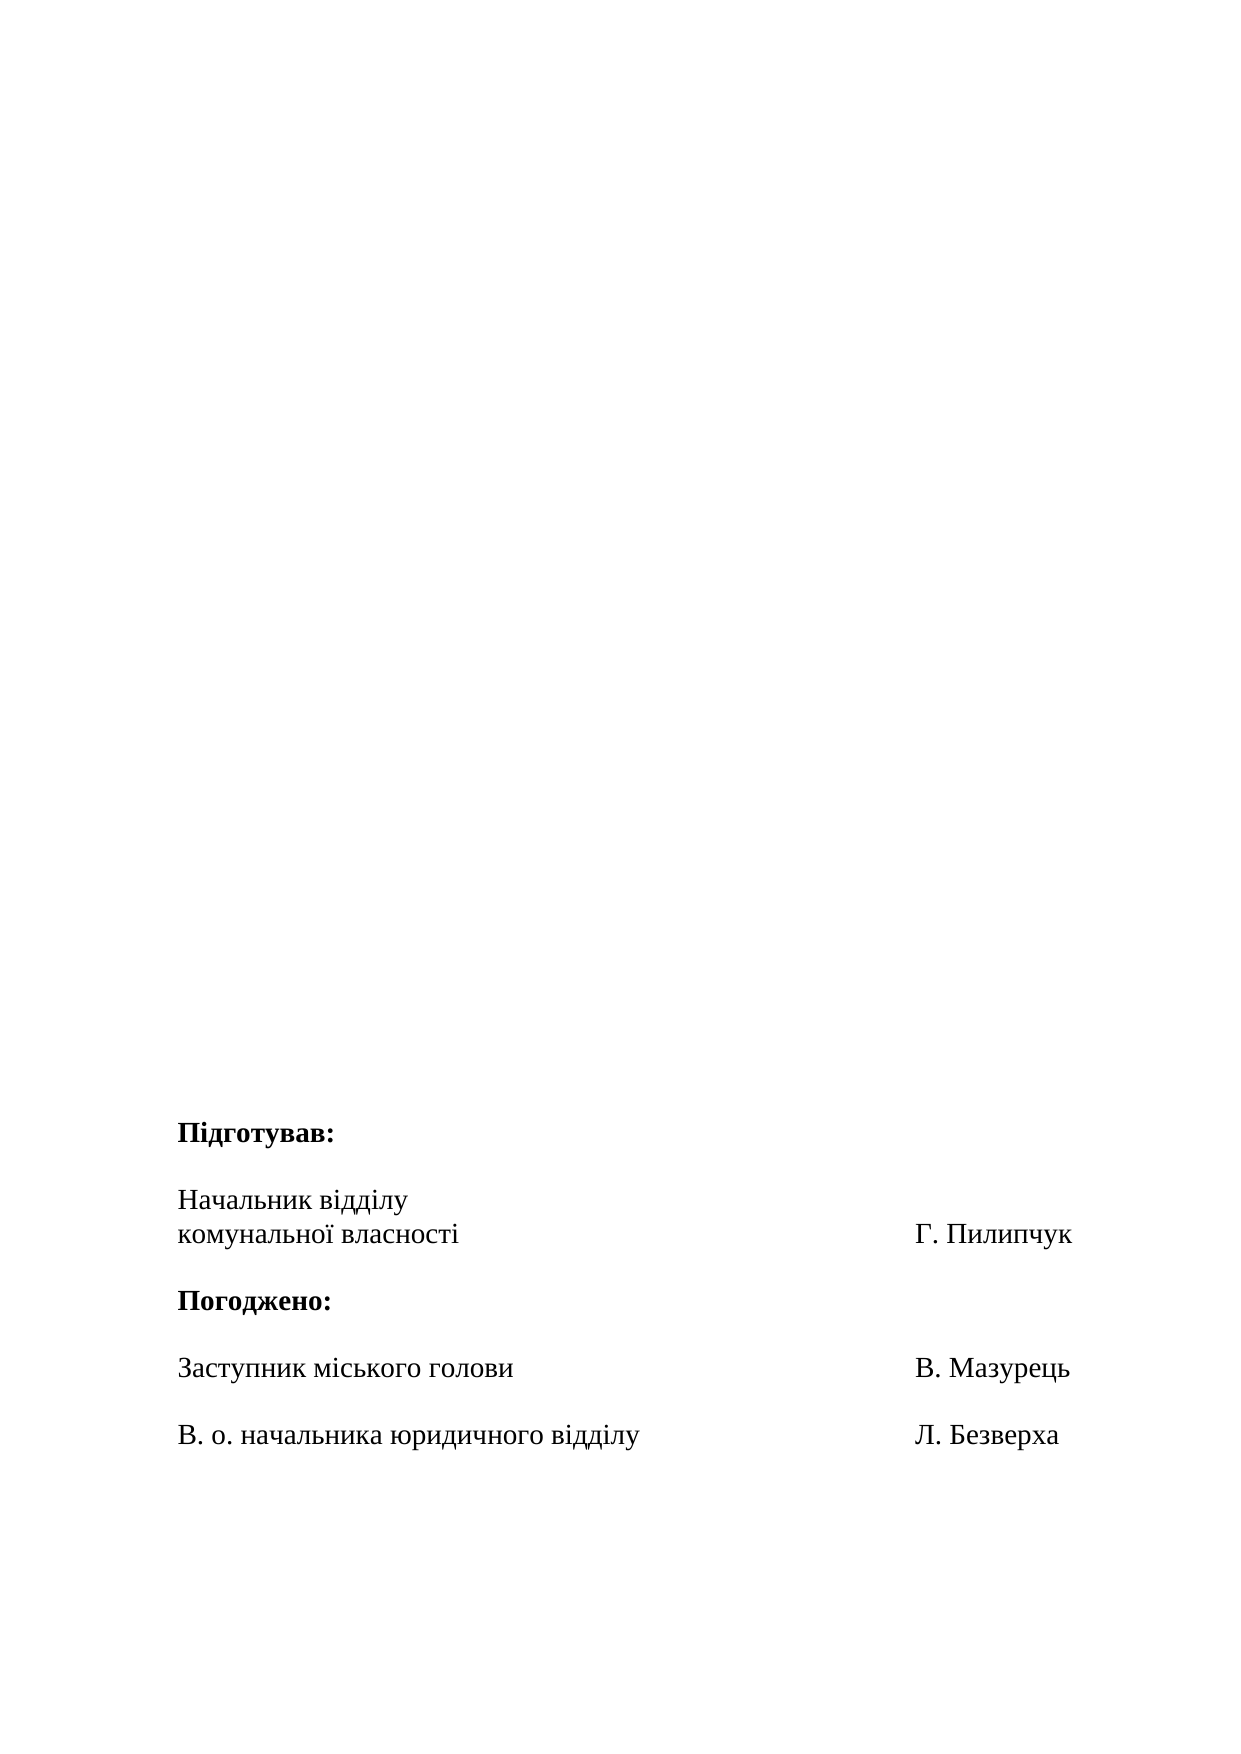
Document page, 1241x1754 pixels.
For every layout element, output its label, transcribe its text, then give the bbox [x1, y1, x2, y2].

text Підготував: [177, 1115, 1167, 1149]
text В. о. начальника юридичного відділу Л. Безверха [177, 1417, 1167, 1451]
text Погоджено: [177, 1283, 1167, 1316]
text комунальної власності Г. Пилипчук [177, 1216, 1167, 1249]
text Заступник міського голови В. Мазурець [177, 1350, 1167, 1383]
text Начальник відділу [177, 1182, 1167, 1216]
